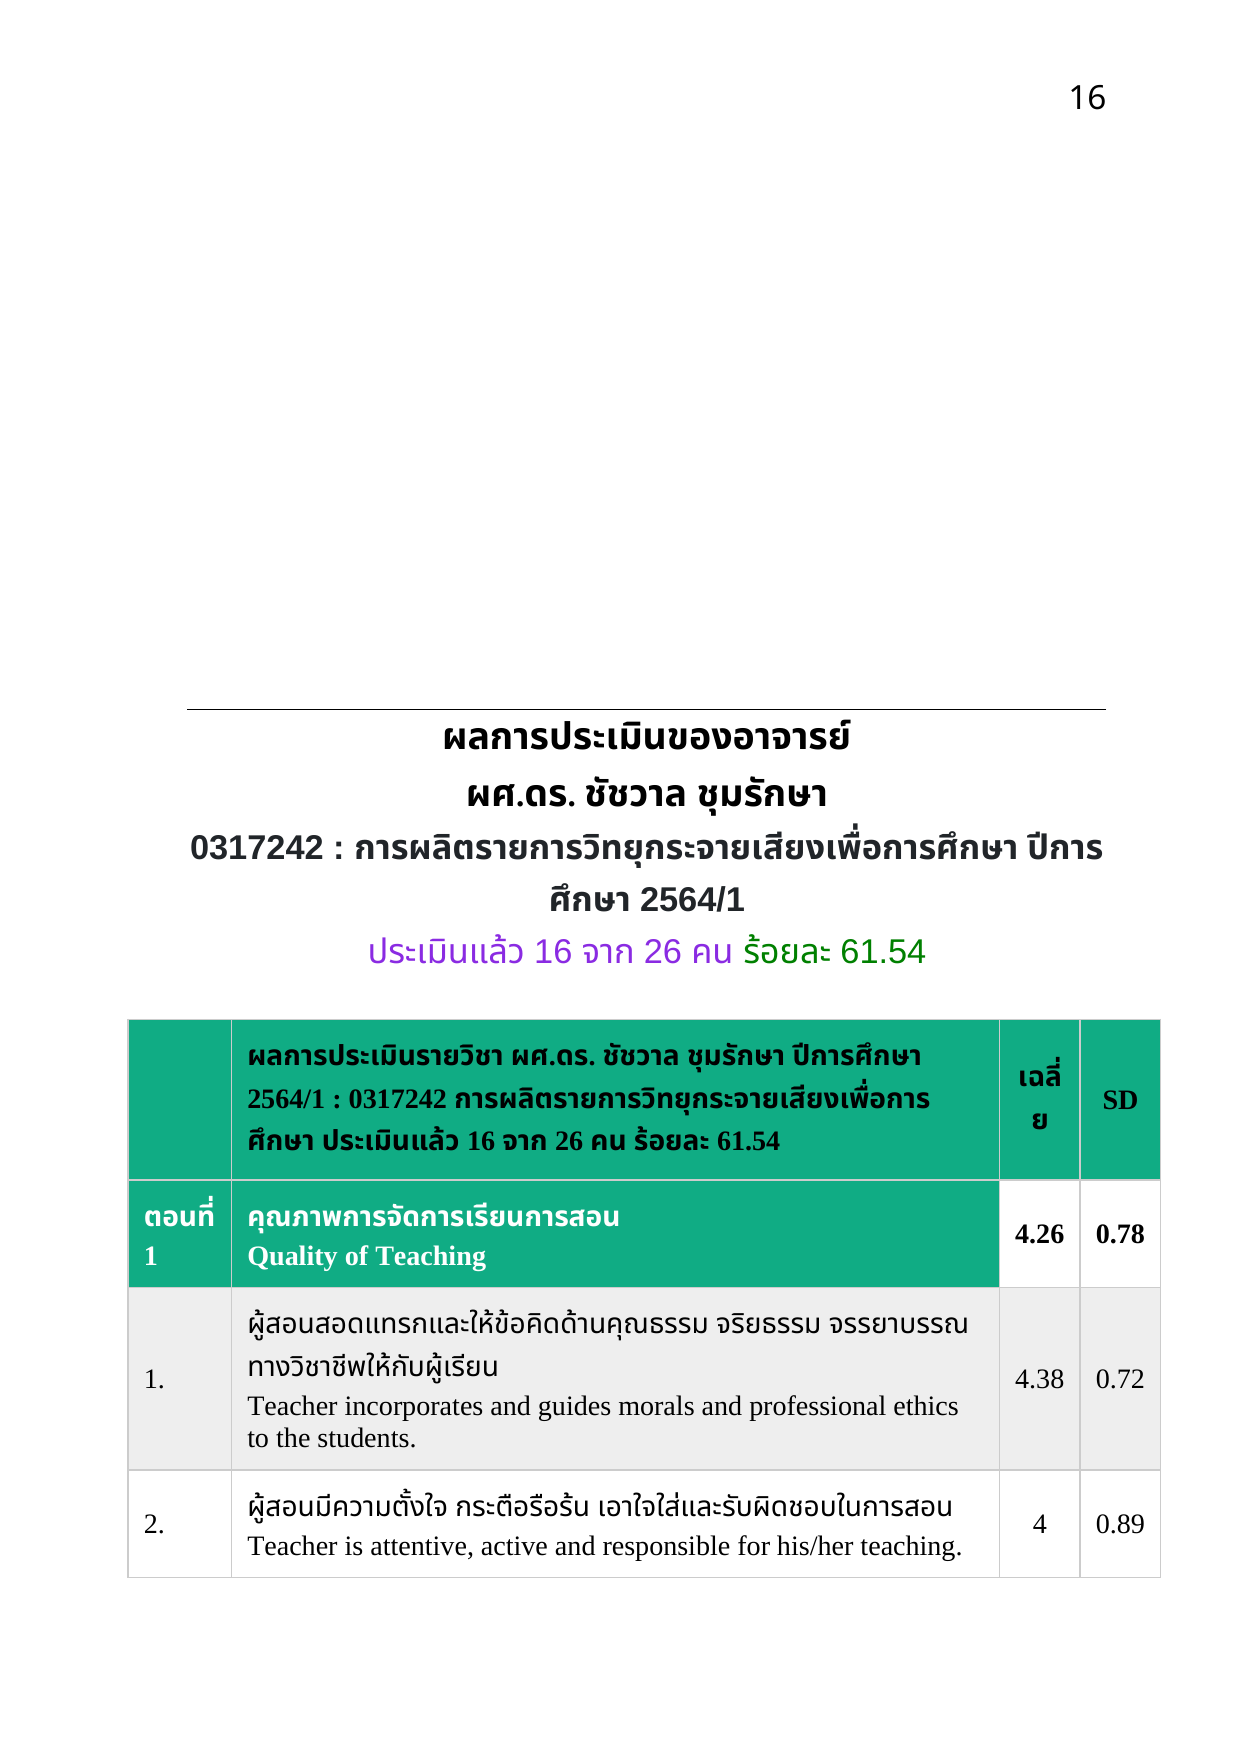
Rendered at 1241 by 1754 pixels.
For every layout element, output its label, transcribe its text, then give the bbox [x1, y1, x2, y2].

table_header [129, 1020, 231, 1179]
table_cell 0.78 [1081, 1181, 1160, 1287]
table_cell 4 [1000, 1471, 1079, 1577]
table_cell 4.26 [1000, 1181, 1079, 1287]
table_cell คุณภาพการจัดการเรียนการสอน Quality of Teaching [232, 1181, 999, 1287]
table_header ผลการประเมินรายวิชา ผศ.ดร. ชัชวาล ชุมรักษา ปีการศึกษา 2564/1 : 0317242 การผลิตรายการวิทยุกระจายเสียงเพื่อการศึกษา ประเมินแล้ว 16 จาก 26 คน ร้อยละ 61.54 [232, 1020, 999, 1179]
text ผศ.ดร. ชัชวาล ชุมรักษา [187, 766, 1106, 823]
table_cell ตอนที่ 1 [129, 1181, 231, 1287]
table_cell 0.89 [1081, 1471, 1160, 1577]
table_cell ผู้สอนสอดแทรกและให้ข้อคิดด้านคุณธรรม จริยธรรม จรรยาบรรณ ทางวิชาชีพให้กับผู้เรียน Teacher incorporates and guides morals and professional ethics to the students. [232, 1288, 999, 1469]
table_cell 2. [129, 1471, 231, 1577]
text ผลการประเมินของอาจารย์ [187, 710, 1106, 766]
table_header เฉลี่ย [1000, 1020, 1079, 1179]
table_cell ผู้สอนมีความตั้งใจ กระตือรือร้น เอาใจใส่และรับผิดชอบในการสอน Teacher is attentive, active and responsible for his/her teaching. [232, 1471, 999, 1577]
table_cell 0.72 [1081, 1288, 1160, 1469]
table_cell 1. [129, 1288, 231, 1469]
text 0317242 : การผลิตรายการวิทยุกระจายเสียงเพื่อการศึกษา ปีการศึกษา 2564/1 ประเมินแล้ว 16 จาก 26 คน ร้อยละ 61.54 [187, 823, 1106, 979]
table_cell 4.38 [1000, 1288, 1079, 1469]
table_header SD [1081, 1020, 1160, 1179]
